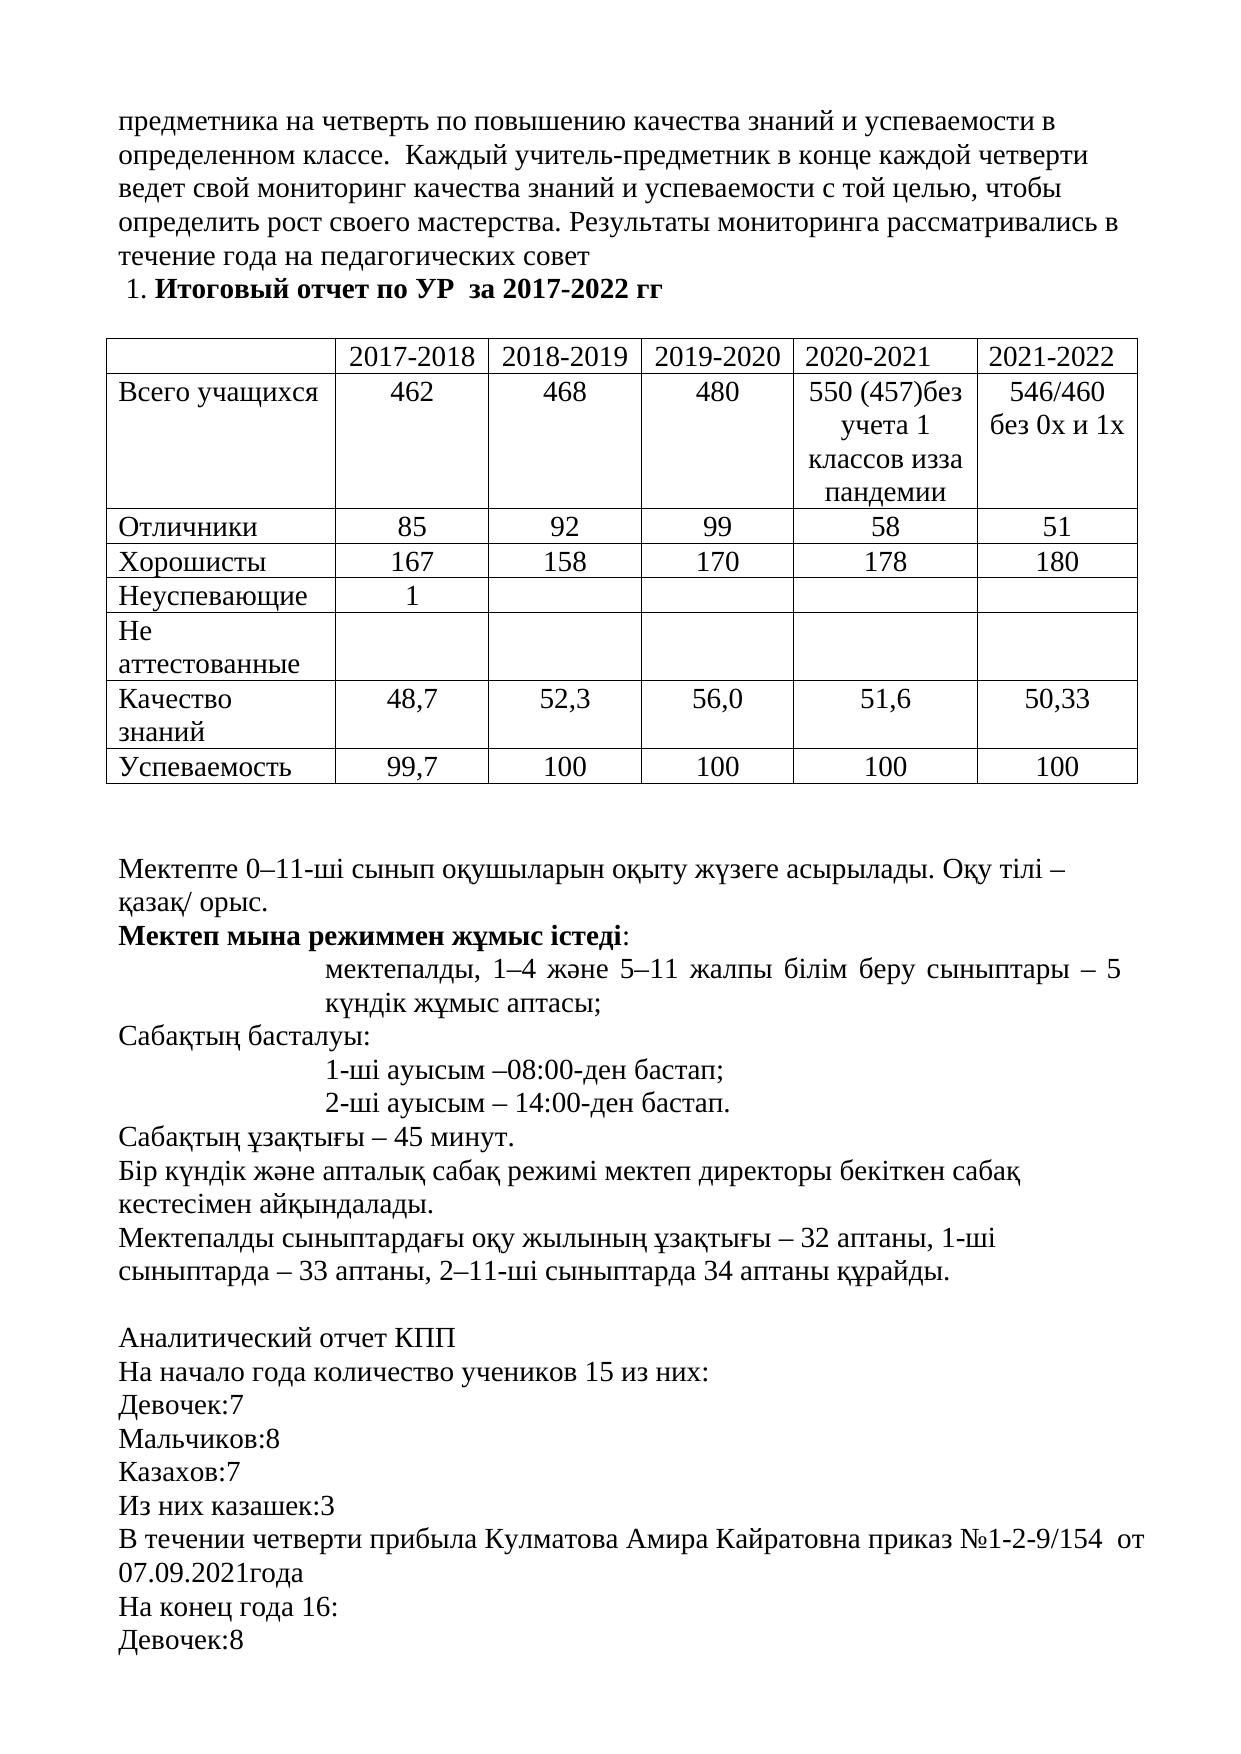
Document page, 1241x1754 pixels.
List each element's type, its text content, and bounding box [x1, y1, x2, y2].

table_cell 51 [978, 509, 1137, 543]
table_cell [794, 613, 977, 680]
table_cell Неуспевающие [107, 578, 335, 612]
table_cell 58 [794, 509, 977, 543]
table_cell Качество знаний [107, 681, 335, 748]
text Сабақтың басталуы: [118, 1018, 1122, 1052]
table_cell 56,0 [642, 681, 793, 748]
table_cell 170 [642, 544, 793, 577]
table_cell 50,33 [978, 681, 1137, 748]
table_cell [642, 613, 793, 680]
table_cell 178 [794, 544, 977, 577]
table_cell 100 [978, 749, 1137, 783]
table_cell 52,3 [489, 681, 641, 748]
table_cell [978, 578, 1137, 612]
table_cell [489, 578, 641, 612]
table_cell 99 [642, 509, 793, 543]
table_header [107, 339, 335, 373]
table_cell 550 (457)без учета 1 классов изза пандемии [794, 374, 977, 508]
table_cell 1 [336, 578, 488, 612]
table_cell 100 [794, 749, 977, 783]
table_cell 92 [489, 509, 641, 543]
table_cell 480 [642, 374, 793, 508]
table_cell [642, 578, 793, 612]
text На начало года количество учеников 15 из них: Девочек:7 Мальчиков:8 Казахов:7 Из них казашек:3 [118, 1354, 1152, 1522]
table_cell 158 [489, 544, 641, 577]
text Аналитический отчет КПП [118, 1320, 1122, 1354]
text 2-ші ауысым – 14:00-ден бастап. [325, 1086, 1122, 1119]
table_cell 85 [336, 509, 488, 543]
text 1-ші ауысым –08:00-ден бастап; [325, 1052, 1122, 1086]
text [118, 1522, 1152, 1656]
table_header 2018-2019 [489, 339, 641, 373]
table_cell [978, 613, 1137, 680]
text Мектеп мына режиммен жұмыс істеді: [118, 918, 1122, 951]
table_cell 167 [336, 544, 488, 577]
table_cell 48,7 [336, 681, 488, 748]
text Бір күндік және апталық сабақ режимі мектеп директоры бекіткен сабақ кестесімен айқындалады. [118, 1153, 1122, 1220]
table_cell Успеваемость [107, 749, 335, 783]
table_cell Не аттестованные [107, 613, 335, 680]
table_cell [794, 578, 977, 612]
table_cell 100 [489, 749, 641, 783]
text Мектепалды сыныптардағы оқу жылының ұзақтығы – 32 аптаны, 1-ші сыныптарда – 33 аптаны, 2–11-ші сыныптарда 34 аптаны құрайды. [118, 1220, 1122, 1287]
table_cell [336, 613, 488, 680]
table_cell 100 [642, 749, 793, 783]
table_header 2019-2020 [642, 339, 793, 373]
table_cell 546/460 без 0х и 1х [978, 374, 1137, 508]
table_cell 99,7 [336, 749, 488, 783]
table_header 2017-2018 [336, 339, 488, 373]
text 1. Итоговый отчет по УР за 2017-2022 гг [118, 271, 1152, 305]
table_cell 180 [978, 544, 1137, 577]
table_cell Всего учащихся [107, 374, 335, 508]
table_cell Хорошисты [107, 544, 335, 577]
table_header 2020-2021 [794, 339, 977, 373]
text мектепалды, 1–4 және 5–11 жалпы білім беру сыныптары – 5 күндік жұмыс аптасы; [325, 951, 1122, 1018]
table_cell 51,6 [794, 681, 977, 748]
table_header 2021-2022 [978, 339, 1137, 373]
table_cell 462 [336, 374, 488, 508]
table_cell 468 [489, 374, 641, 508]
table_cell Отличники [107, 509, 335, 543]
text Мектепте 0–11-ші сынып оқушыларын оқыту жүзеге асырылады. Оқу тілі – қазақ/ орыс. [118, 851, 1122, 918]
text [118, 103, 1152, 271]
text Сабақтың ұзақтығы – 45 минут. [118, 1119, 1122, 1153]
table_cell [489, 613, 641, 680]
